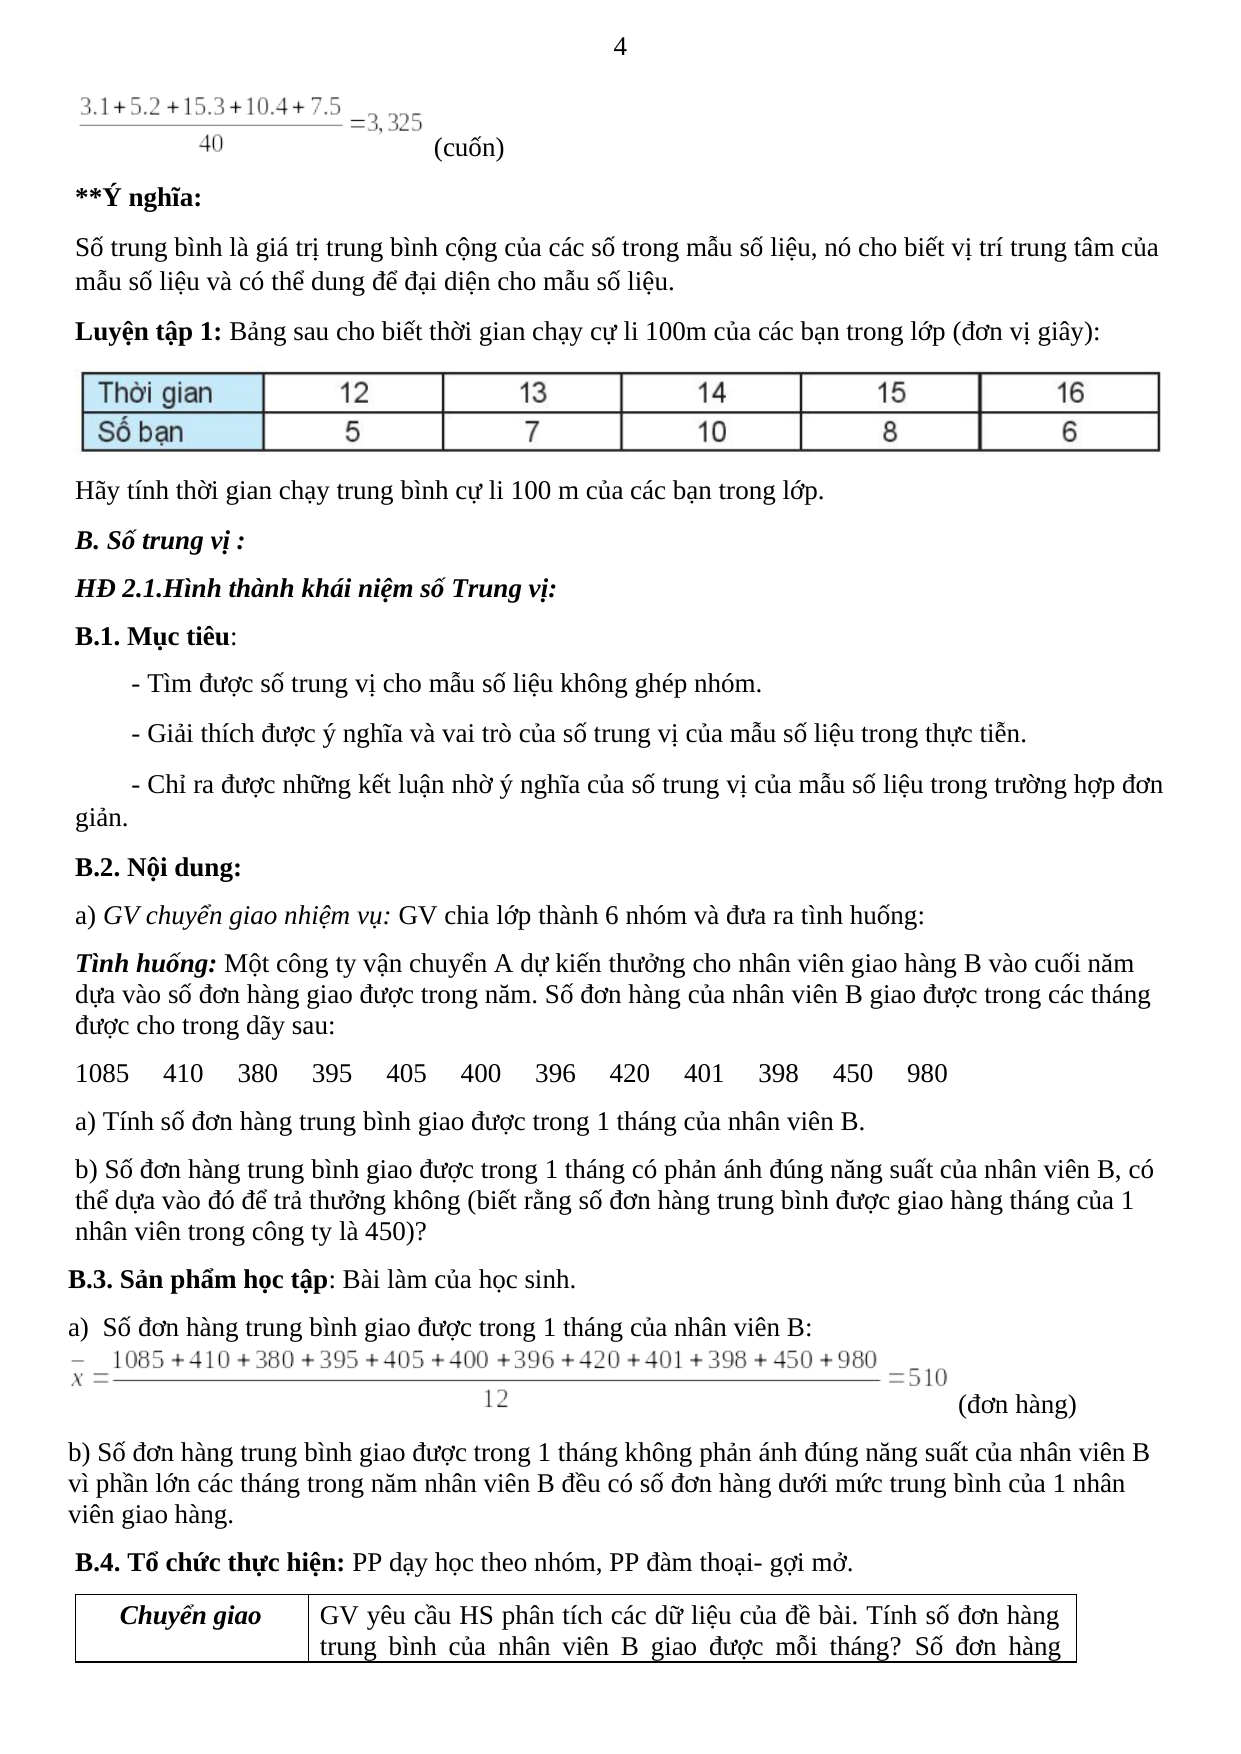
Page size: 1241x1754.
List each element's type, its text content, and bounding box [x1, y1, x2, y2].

table_header Chuyển giao [76, 1595, 308, 1661]
text - Chỉ ra được những kết luận nhờ ý nghĩa của số trung vị của mẫu số liệu trong trường hợp đơn giản. [75, 768, 1165, 832]
text Luyện tập 1: Bảng sau cho biết thời gian chạy cự li 100m của các bạn trong lớp (đơn vị giây): [75, 315, 1165, 346]
text Số trung bình là giá trị trung bình cộng của các số trong mẫu số liệu, nó cho biết vị trí trung tâm của mẫu số liệu và có thể dung để đại diện cho mẫu số liệu. [75, 232, 1165, 296]
text a) Tính số đơn hàng trung bình giao được trong 1 tháng của nhân viên B. [75, 1105, 1165, 1136]
text B.3. Sản phẩm học tập: Bài làm của học sinh. [68, 1263, 1165, 1294]
text Hãy tính thời gian chạy trung bình cự li 100 m của các bạn trong lớp. [75, 474, 1165, 505]
text (cuốn) [75, 92, 1165, 162]
text 1085 410 380 395 405 400 396 420 401 398 450 980 [75, 1057, 1165, 1088]
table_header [309, 1595, 1076, 1661]
text a) Số đơn hàng trung bình giao được trong 1 tháng của nhân viên B: (đơn hàng) [68, 1311, 1165, 1419]
text - Tìm được số trung vị cho mẫu số liệu không ghép nhóm. [75, 667, 1165, 698]
text - Giải thích được ý nghĩa và vai trò của số trung vị của mẫu số liệu trong thực tiễn. [75, 718, 1165, 749]
text B.2. Nội dung: [75, 852, 1165, 883]
text HĐ 2.1.Hình thành khái niệm số Trung vị: [75, 572, 1165, 603]
text B. Số trung vị : [75, 524, 1165, 555]
text a) GV chuyển giao nhiệm vụ: GV chia lớp thành 6 nhóm và đưa ra tình huống: [75, 899, 1165, 931]
text b) Số đơn hàng trung bình giao được trong 1 tháng không phản ánh đúng năng suất của nhân viên B vì phần lớn các tháng trong năm nhân viên B đều có số đơn hàng dưới mức trung bình của 1 nhân viên giao hàng. [68, 1436, 1165, 1529]
text Tình huống: Một công ty vận chuyển A dự kiến thưởng cho nhân viên giao hàng B vào cuối năm dựa vào số đơn hàng giao được trong năm. Số đơn hàng của nhân viên B giao được trong các tháng được cho trong dãy sau: [75, 947, 1165, 1041]
text B.1. Mục tiêu: [75, 619, 1165, 651]
text b) Số đơn hàng trung bình giao được trong 1 tháng có phản ánh đúng năng suất của nhân viên B, có thể dựa vào đó để trả thưởng không (biết rằng số đơn hàng trung bình được giao hàng tháng của 1 nhân viên trong công ty là 450)? [75, 1153, 1165, 1246]
text **Ý nghĩa: [75, 181, 1165, 212]
picture [75, 365, 1166, 455]
text B.4. Tổ chức thực hiện: PP dạy học theo nhóm, PP đàm thoại- gợi mở. [68, 1546, 1165, 1577]
